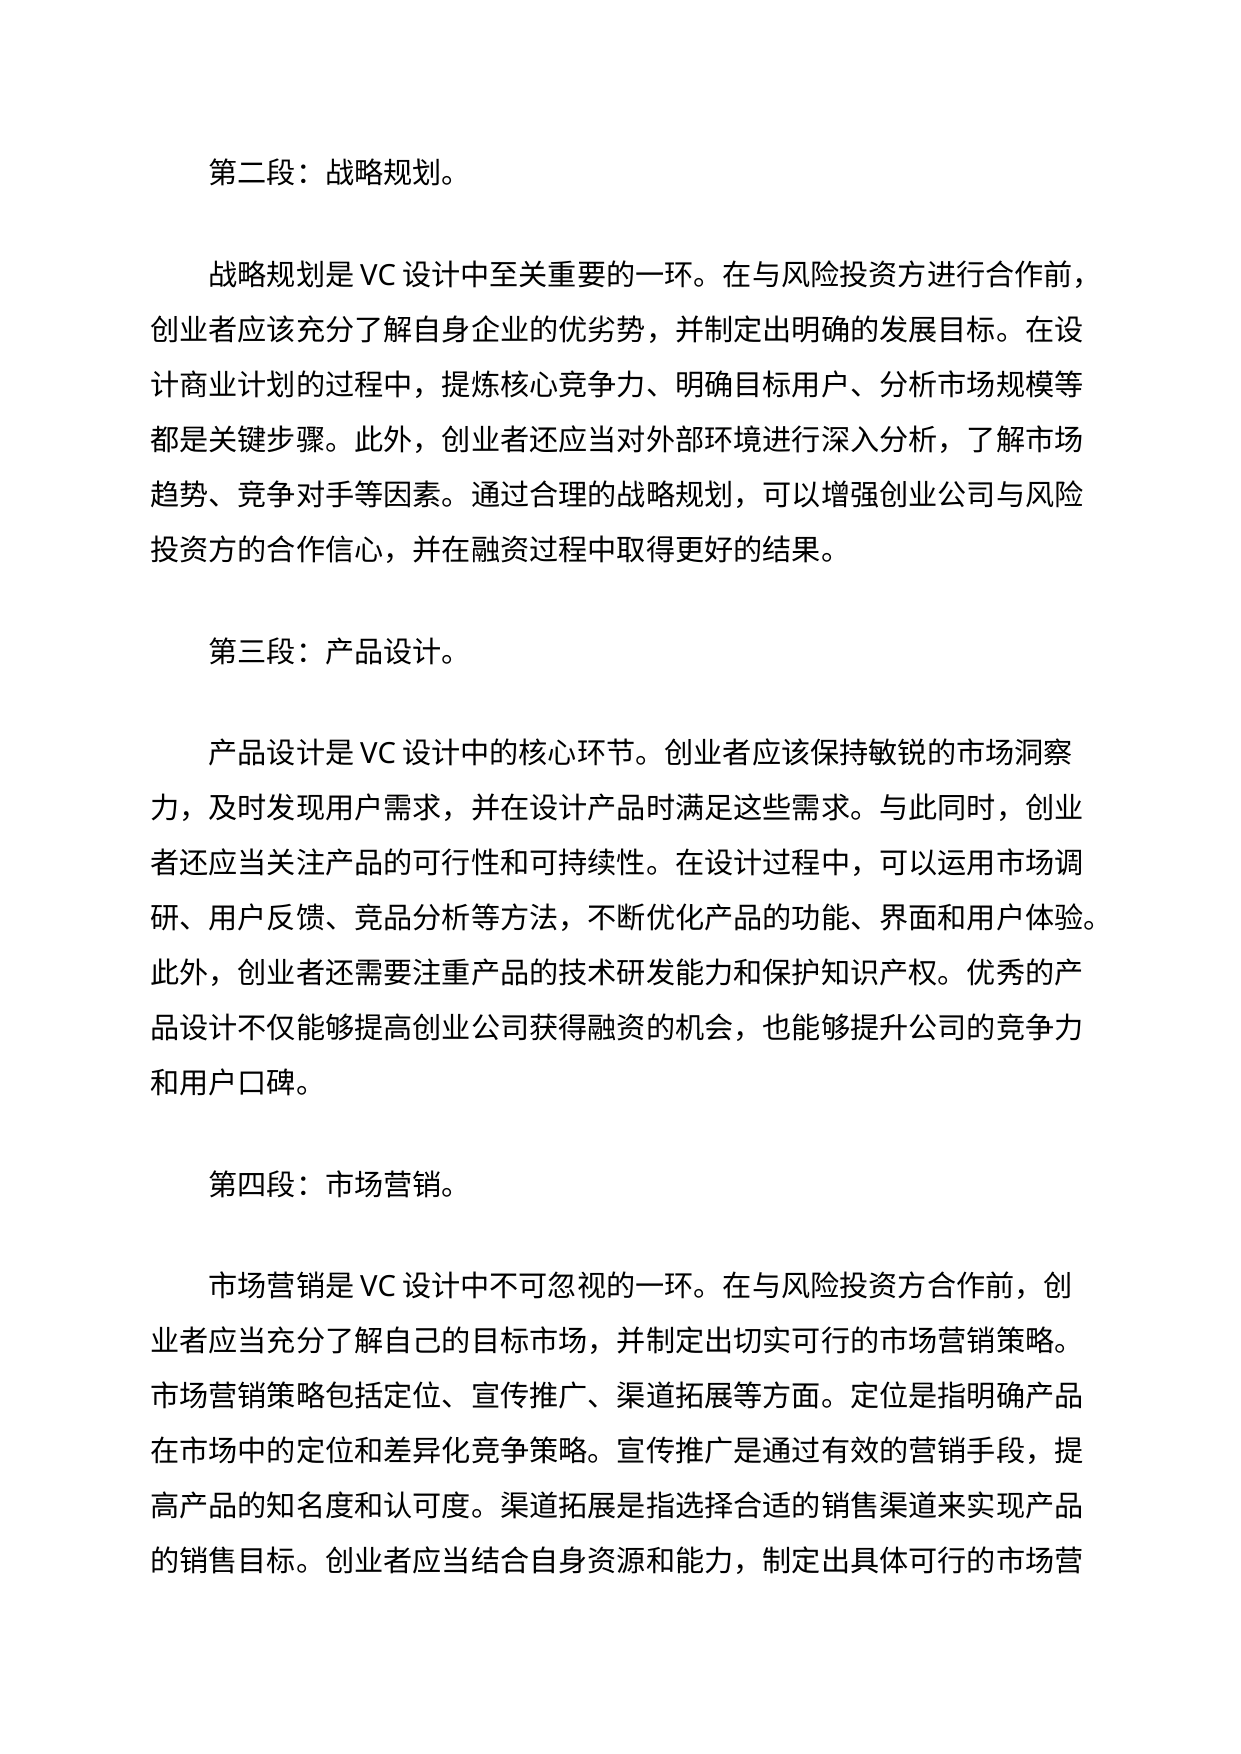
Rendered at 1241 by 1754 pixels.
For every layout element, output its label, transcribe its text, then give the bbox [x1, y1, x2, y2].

text 第二段：战略规划。 [150, 150, 1090, 192]
text 产品设计是VC设计中的核心环节。创业者应该保持敏锐的市场洞察力，及时发现用户需求，并在设计产品时满足这些需求。与此同时，创业者还应当关注产品的可行性和可持续性。在设计过程中，可以运用市场调研、用户反馈、竞品分析等方法，不断优化产品的功能、界面和用户体验。此外，创业者还需要注重产品的技术研发能力和保护知识产权。优秀的产品设计不仅能够提高创业公司获得融资的机会，也能够提升公司的竞争力和用户口碑。 [150, 730, 1090, 1102]
text 第四段：市场营销。 [150, 1161, 1090, 1203]
text 战略规划是VC设计中至关重要的一环。在与风险投资方进行合作前，创业者应该充分了解自身企业的优劣势，并制定出明确的发展目标。在设计商业计划的过程中，提炼核心竞争力、明确目标用户、分析市场规模等都是关键步骤。此外，创业者还应当对外部环境进行深入分析，了解市场趋势、竞争对手等因素。通过合理的战略规划，可以增强创业公司与风险投资方的合作信心，并在融资过程中取得更好的结果。 [150, 252, 1090, 569]
text 第三段：产品设计。 [150, 628, 1090, 670]
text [150, 1263, 1090, 1580]
